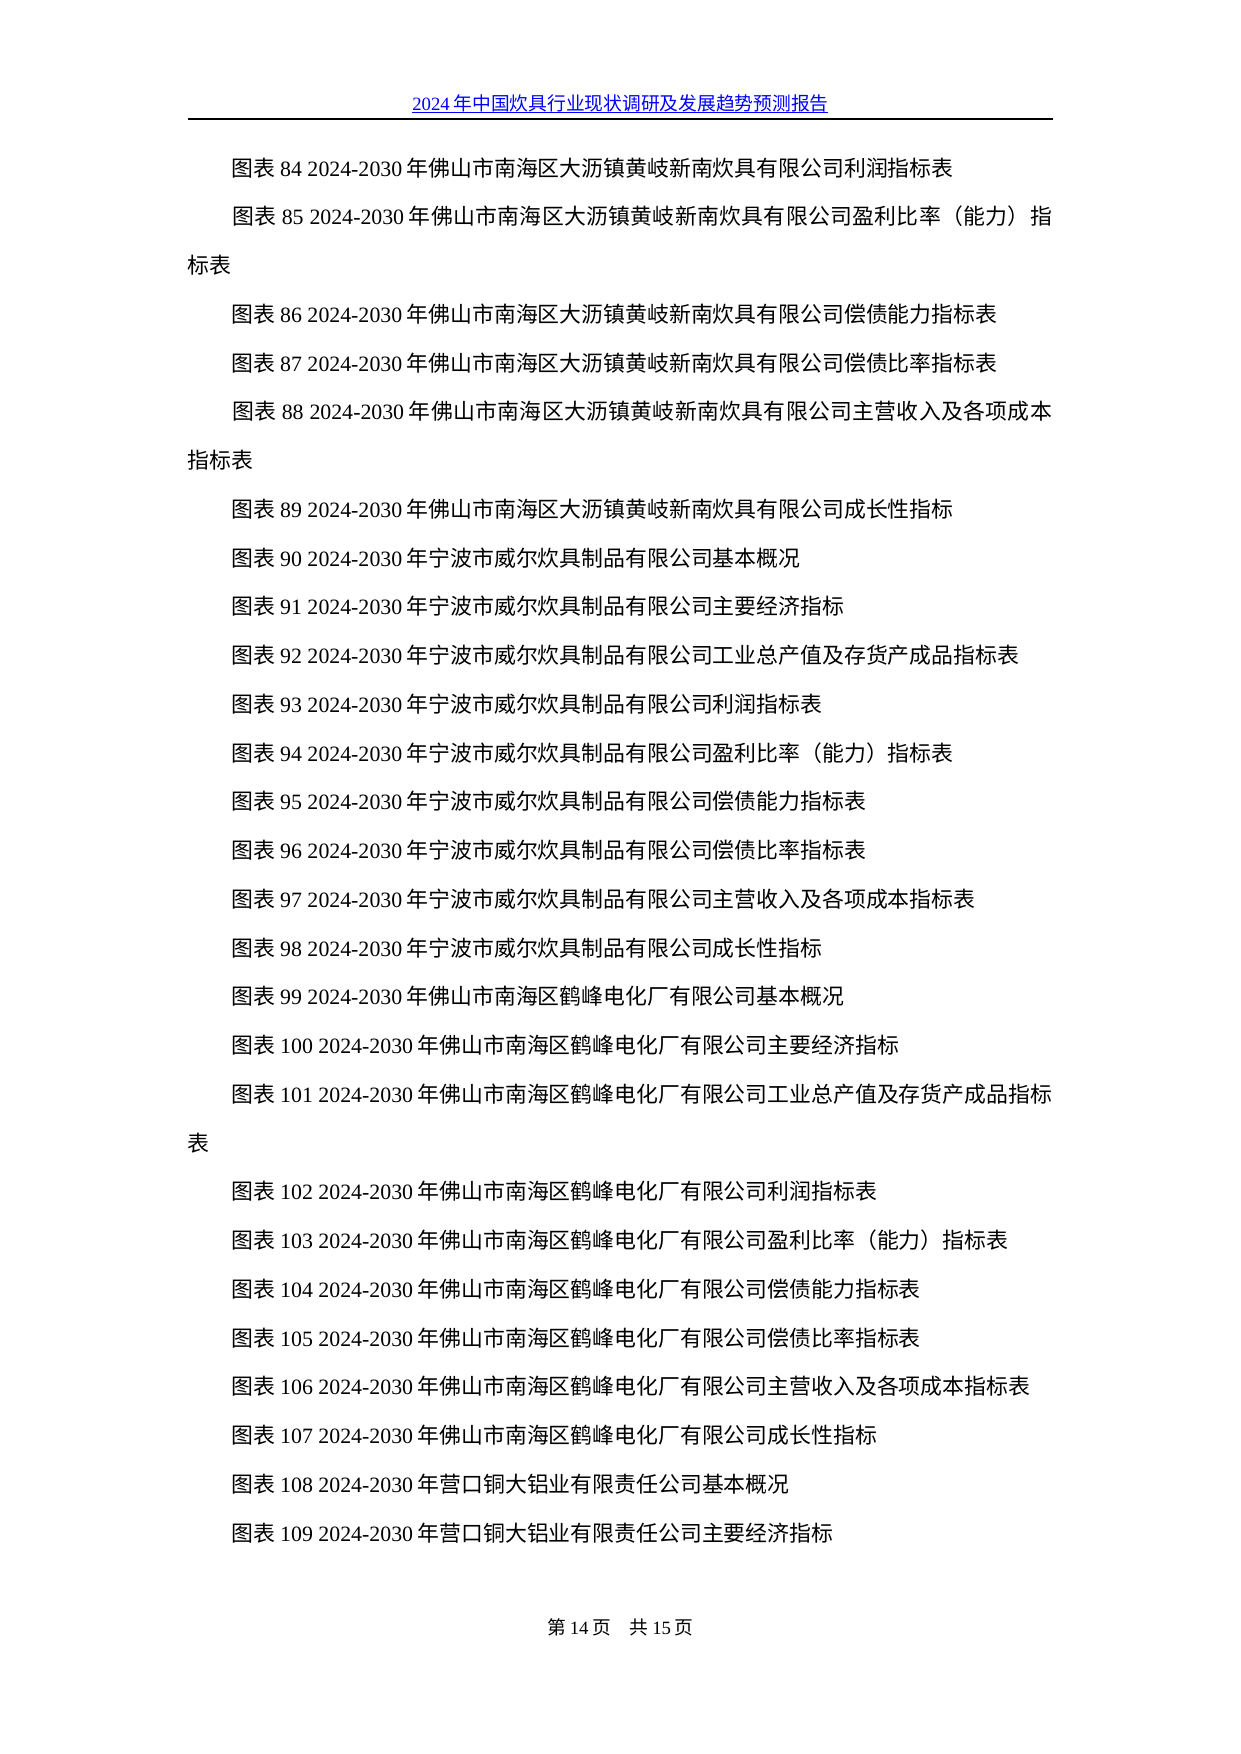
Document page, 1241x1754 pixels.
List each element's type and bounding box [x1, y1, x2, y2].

text [187, 150, 1053, 1548]
